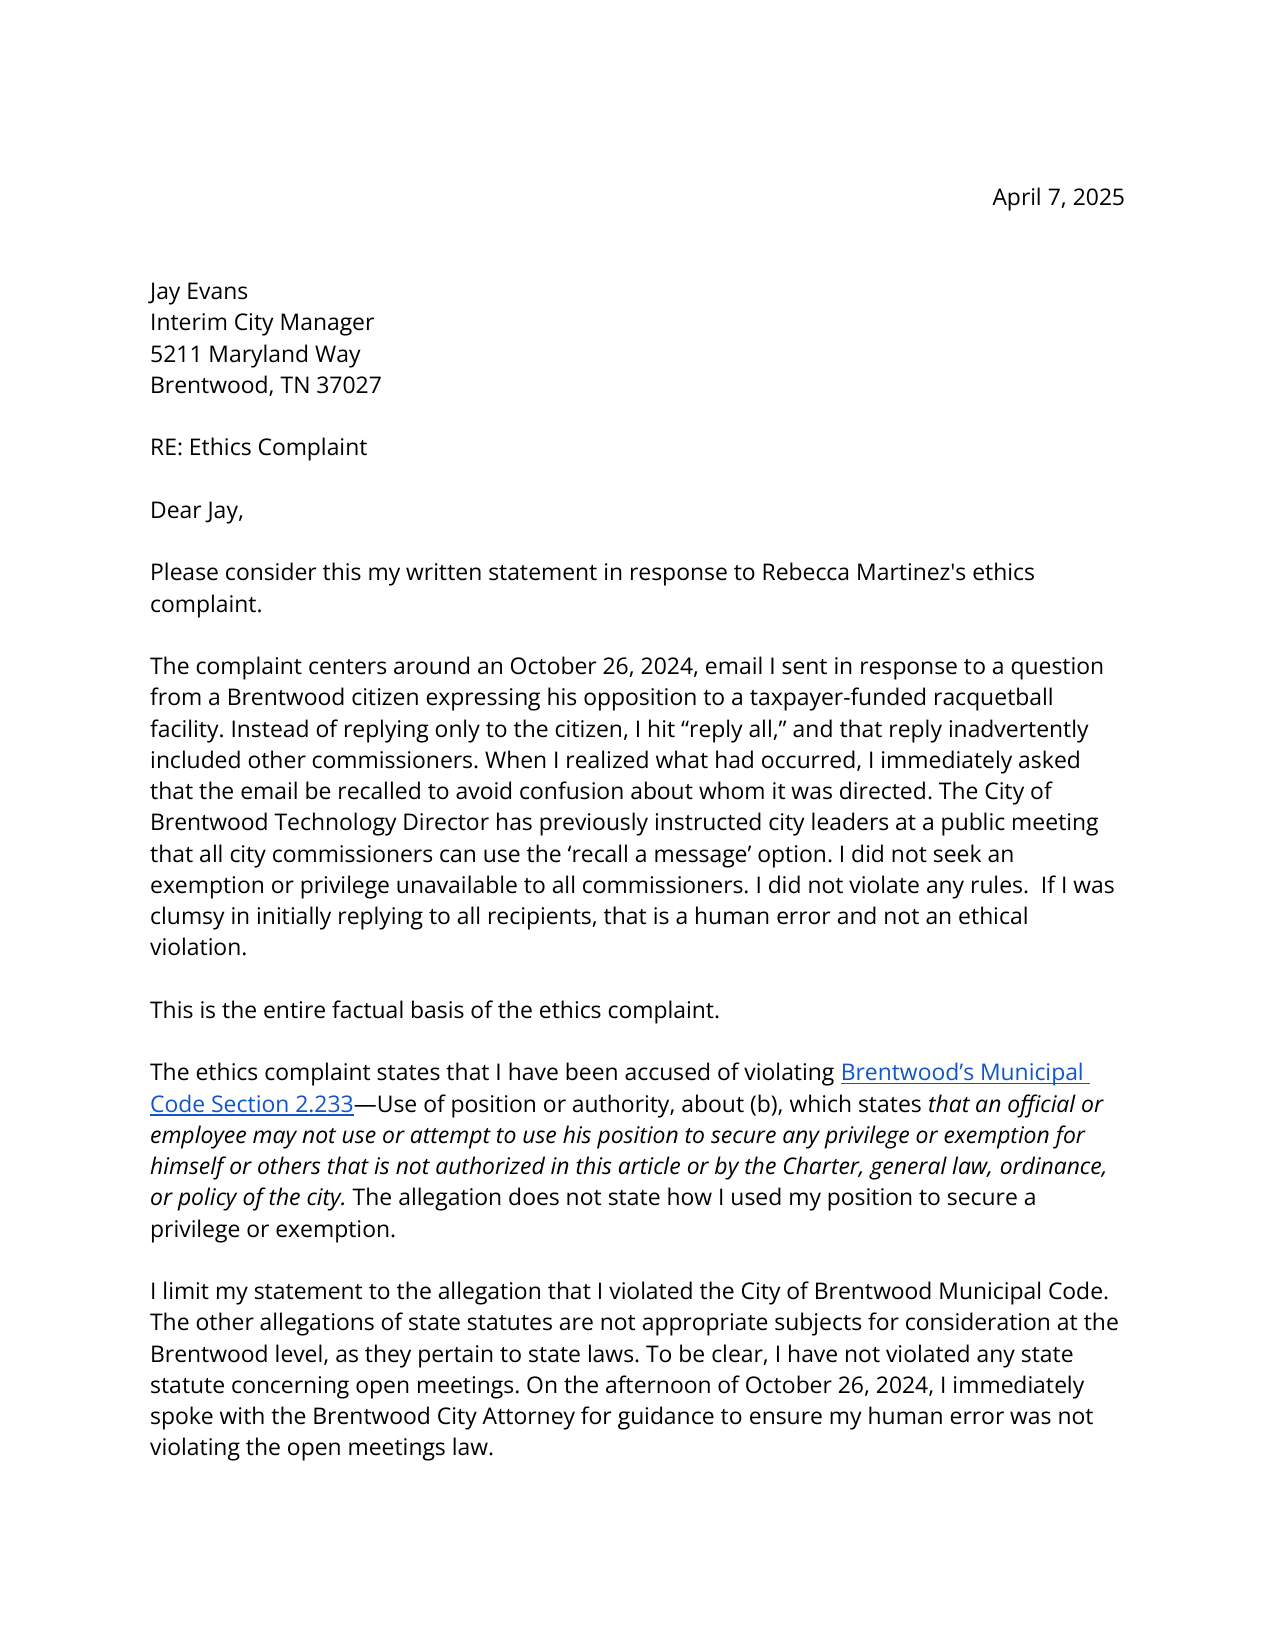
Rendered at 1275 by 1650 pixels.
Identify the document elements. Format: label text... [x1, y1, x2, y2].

text 5211 Maryland Way [150, 337, 1125, 369]
text Jay Evans [150, 275, 1125, 306]
text The ethics complaint states that I have been accused of violating Brentwood’s Municipal Code Section 2.233—Use of position or authority, about (b), which states that an official or employee may not use or attempt to use his position to secure any privilege or exemption for himself or others that is not authorized in this article or by the Charter, general law, ordinance, or policy of the city. The allegation does not state how I used my position to secure a privilege or exemption. [150, 1056, 1125, 1244]
text Brentwood, TN 37027 [150, 369, 1125, 400]
text I limit my statement to the allegation that I violated the City of Brentwood Municipal Code. The other allegations of state statutes are not appropriate subjects for consideration at the Brentwood level, as they pertain to state laws. To be clear, I have not violated any state statute concerning open meetings. On the afternoon of October 26, 2024, I immediately spoke with the Brentwood City Attorney for guidance to ensure my human error was not violating the open meetings law. [150, 1275, 1125, 1462]
text Dear Jay, [150, 494, 1125, 525]
text Please consider this my written statement in response to Rebecca Martinez's ethics complaint. [150, 556, 1125, 619]
text RE: Ethics Complaint [150, 431, 1125, 462]
text Interim City Manager [150, 306, 1125, 337]
text April 7, 2025 [150, 181, 1125, 212]
text This is the entire factual basis of the ethics complaint. [150, 994, 1125, 1025]
text The complaint centers around an October 26, 2024, email I sent in response to a question from a Brentwood citizen expressing his opposition to a taxpayer-funded racquetball facility. Instead of replying only to the citizen, I hit “reply all,” and that reply inadvertently included other commissioners. When I realized what had occurred, I immediately asked that the email be recalled to avoid confusion about whom it was directed. The City of Brentwood Technology Director has previously instructed city leaders at a public meeting that all city commissioners can use the ‘recall a message’ option. I did not seek an exemption or privilege unavailable to all commissioners. I did not violate any rules. If I was clumsy in initially replying to all recipients, that is a human error and not an ethical violation. [150, 650, 1125, 962]
